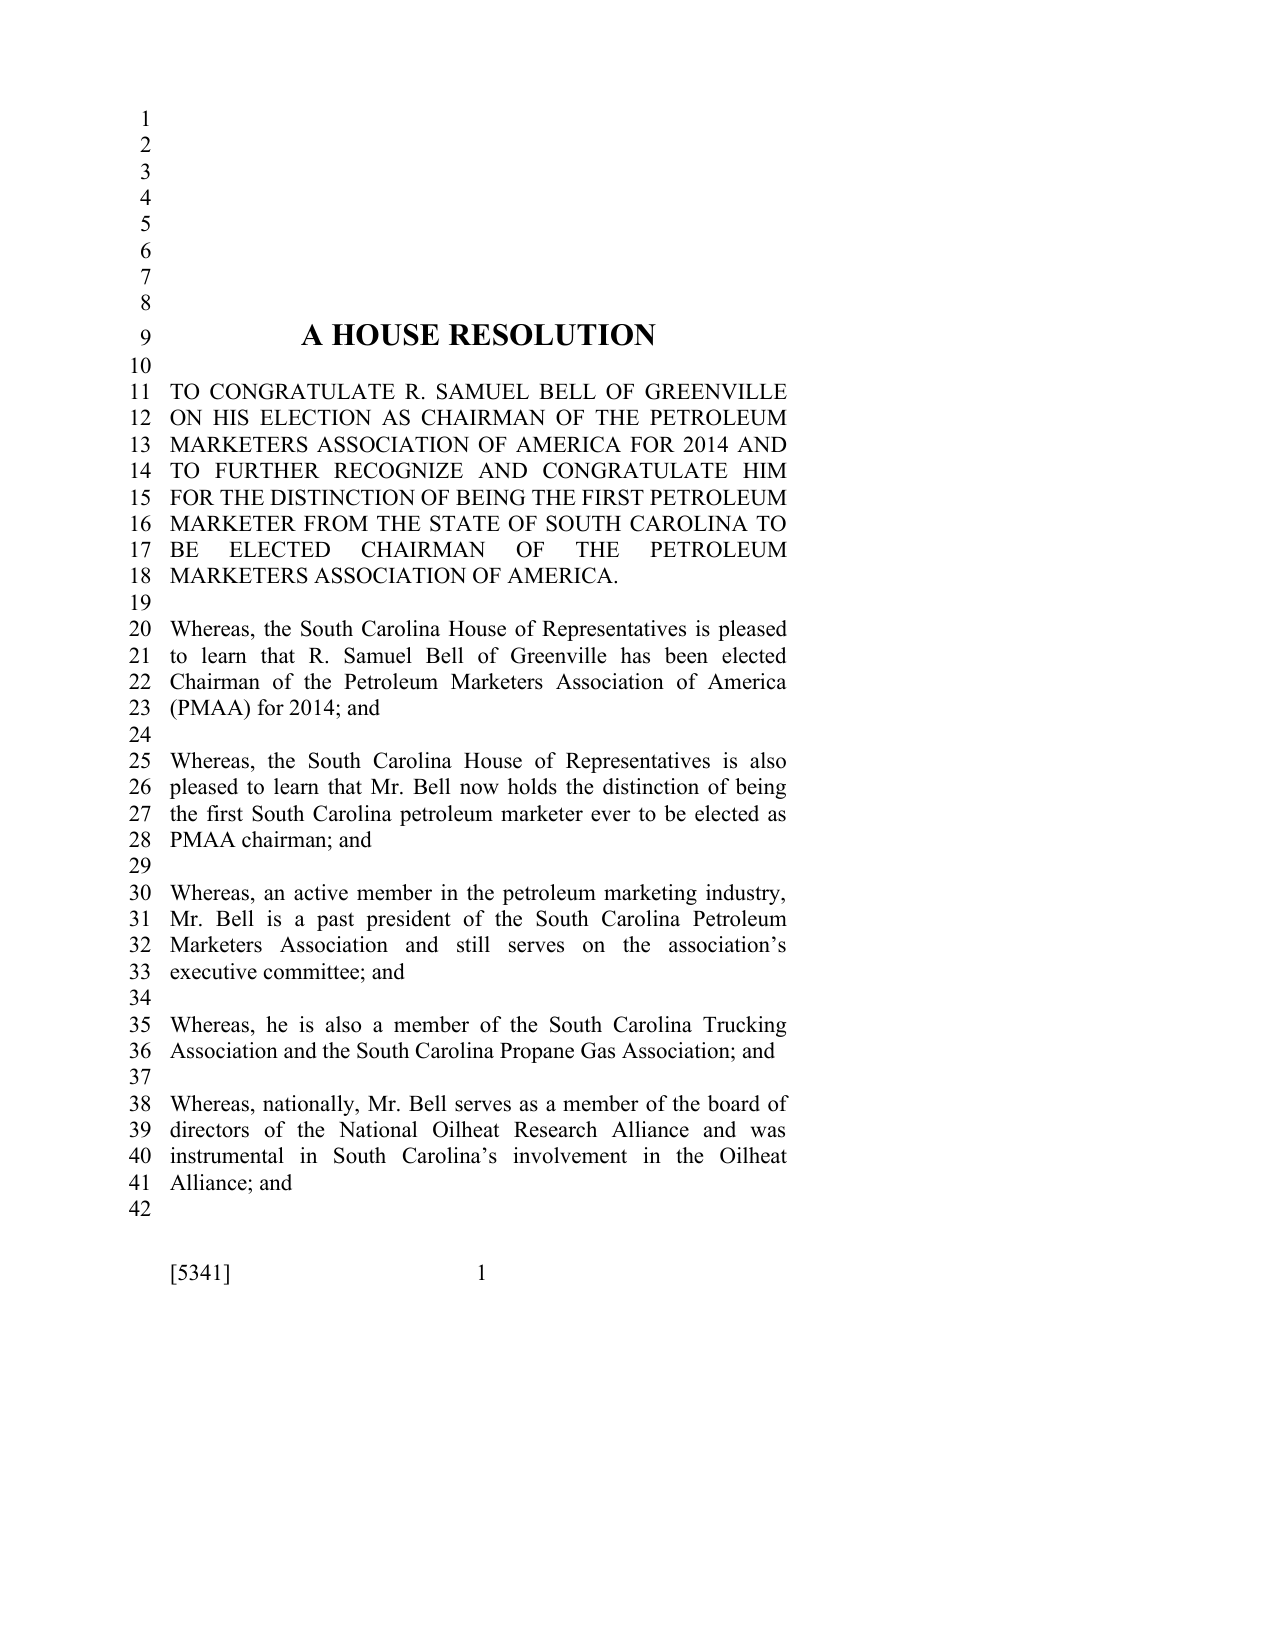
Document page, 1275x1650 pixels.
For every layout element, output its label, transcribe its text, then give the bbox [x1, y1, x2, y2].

text A HOUSE RESOLUTION [169, 316, 787, 352]
text Whereas, the South Carolina House of Representatives is also pleased to learn that Mr. Bell now holds the distinction of being the first South Carolina petroleum marketer ever to be elected as PMAA chairman; and [169, 747, 787, 852]
text Whereas, an active member in the petroleum marketing industry, Mr. Bell is a past president of the South Carolina Petroleum Marketers Association and still serves on the association’s executive committee; and [169, 879, 787, 984]
text Whereas, he is also a member of the South Carolina Trucking Association and the South Carolina Propane Gas Association; and [169, 1011, 787, 1063]
text Whereas, nationally, Mr. Bell serves as a member of the board of directors of the National Oilheat Research Alliance and was instrumental in South Carolina’s involvement in the Oilheat Alliance; and [169, 1090, 787, 1195]
text Whereas, the South Carolina House of Representatives is pleased to learn that R. Samuel Bell of Greenville has been elected Chairman of the Petroleum Marketers Association of America (PMAA) for 2014; and [169, 615, 787, 721]
text TO CONGRATULATE R. SAMUEL BELL OF GREENVILLE ON HIS ELECTION AS CHAIRMAN OF THE PETROLEUM MARKETERS ASSOCIATION OF AMERICA FOR 2014 AND TO FURTHER RECOGNIZE AND CONGRATULATE HIM FOR THE DISTINCTION OF BEING THE FIRST PETROLEUM MARKETER FROM THE STATE OF SOUTH CAROLINA TO BE ELECTED CHAIRMAN OF THE PETROLEUM MARKETERS ASSOCIATION OF AMERICA. [169, 378, 787, 589]
